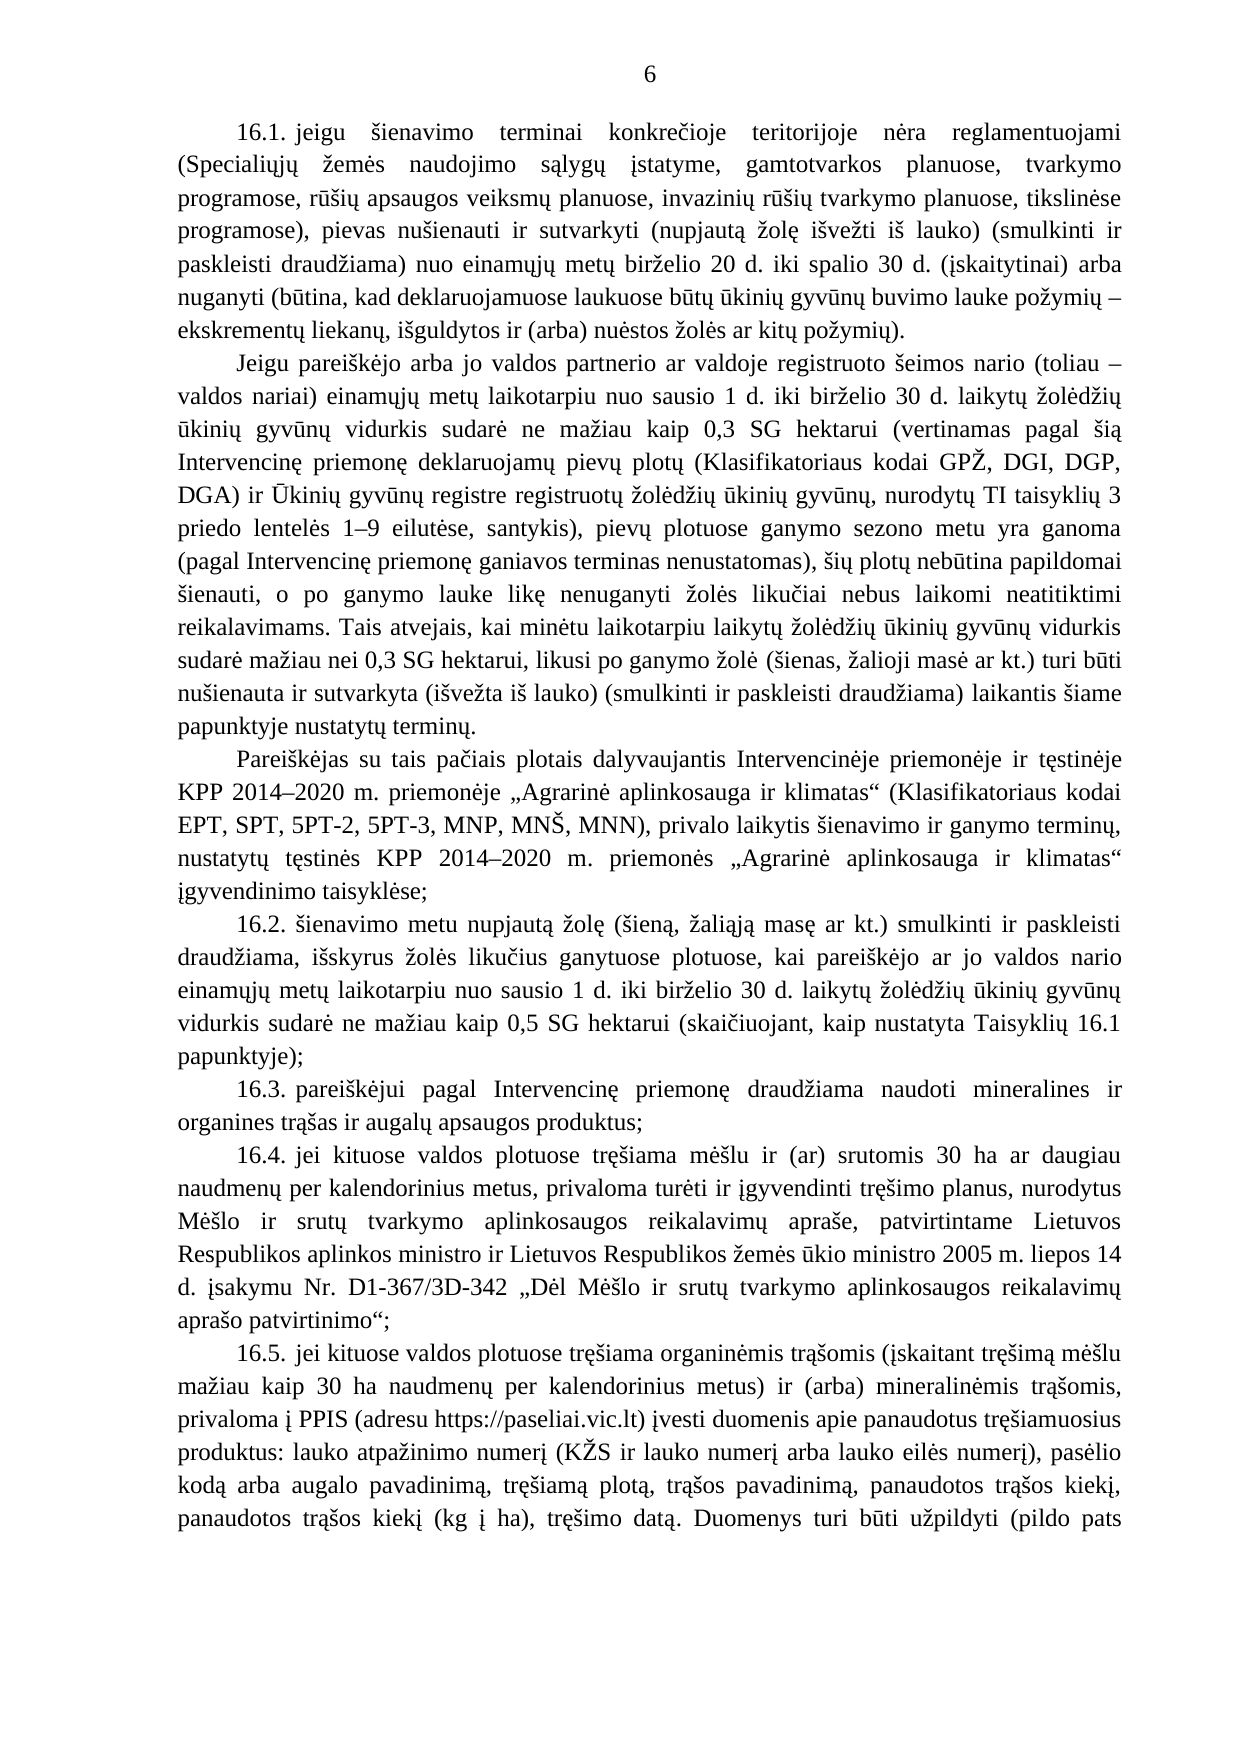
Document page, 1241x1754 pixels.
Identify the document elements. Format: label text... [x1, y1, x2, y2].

list jeigu šienavimo terminai konkrečioje teritorijoje nėra reglamentuojami (Specialiųjų žemės naudojimo sąlygų įstatyme, gamtotvarkos planuose, tvarkymo programose, rūšių apsaugos veiksmų planuose, invazinių rūšių tvarkymo planuose, tikslinėse programose), pievas nušienauti ir sutvarkyti (nupjautą žolę išvežti iš lauko) (smulkinti ir paskleisti draudžiama) nuo einamųjų metų birželio 20 d. iki spalio 30 d. (įskaitytinai) arba nuganyti (būtina, kad deklaruojamuose laukuose būtų ūkinių gyvūnų buvimo lauke požymių – ekskrementų liekanų, išguldytos ir (arba) nuėstos žolės ar kitų požymių). [177, 117, 1122, 343]
list Pareiškėjas su tais pačiais plotais dalyvaujantis Intervencinėje priemonėje ir tęstinėje KPP 2014–2020 m. priemonėje „Agrarinė aplinkosauga ir klimatas“ (Klasifikatoriaus kodai EPT, SPT, 5PT-2, 5PT-3, MNP, MNŠ, MNN), privalo laikytis šienavimo ir ganymo terminų, nustatytų tęstinės KPP 2014–2020 m. priemonės „Agrarinė aplinkosauga ir klimatas“ įgyvendinimo taisyklėse; [177, 744, 1122, 905]
list pareiškėjui pagal Intervencinę priemonę draudžiama naudoti mineralines ir organines trąšas ir augalų apsaugos produktus; [177, 1074, 1122, 1136]
list jei kituose valdos plotuose tręšiama mėšlu ir (ar) srutomis 30 ha ar daugiau naudmenų per kalendorinius metus, privaloma turėti ir įgyvendinti tręšimo planus, nurodytus Mėšlo ir srutų tvarkymo aplinkosaugos reikalavimų apraše, patvirtintame Lietuvos Respublikos aplinkos ministro ir Lietuvos Respublikos žemės ūkio ministro 2005 m. liepos 14 d. įsakymu Nr. D1-367/3D-342 „Dėl Mėšlo ir srutų tvarkymo aplinkosaugos reikalavimų aprašo patvirtinimo“; [177, 1140, 1122, 1334]
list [177, 1338, 1122, 1532]
list šienavimo metu nupjautą žolę (šieną, žaliąją masę ar kt.) smulkinti ir paskleisti draudžiama, išskyrus žolės likučius ganytuose plotuose, kai pareiškėjo ar jo valdos nario einamųjų metų laikotarpiu nuo sausio 1 d. iki birželio 30 d. laikytų žolėdžių ūkinių gyvūnų vidurkis sudarė ne mažiau kaip 0,5 SG hektarui (skaičiuojant, kaip nustatyta Taisyklių 16.1 papunktyje); [177, 909, 1122, 1070]
list Jeigu pareiškėjo arba jo valdos partnerio ar valdoje registruoto šeimos nario (toliau – valdos nariai) einamųjų metų laikotarpiu nuo sausio 1 d. iki birželio 30 d. laikytų žolėdžių ūkinių gyvūnų vidurkis sudarė ne mažiau kaip 0,3 SG hektarui (vertinamas pagal šią Intervencinę priemonę deklaruojamų pievų plotų (Klasifikatoriaus kodai GPŽ, DGI, DGP, DGA) ir Ūkinių gyvūnų registre registruotų žolėdžių ūkinių gyvūnų, nurodytų TI taisyklių 3 priedo lentelės 1–9 eilutėse, santykis), pievų plotuose ganymo sezono metu yra ganoma (pagal Intervencinę priemonę ganiavos terminas nenustatomas), šių plotų nebūtina papildomai šienauti, o po ganymo lauke likę nenuganyti žolės likučiai nebus laikomi neatitiktimi reikalavimams. Tais atvejais, kai minėtu laikotarpiu laikytų žolėdžių ūkinių gyvūnų vidurkis sudarė mažiau nei 0,3 SG hektarui, likusi po ganymo žolė (šienas, žalioji masė ar kt.) turi būti nušienauta ir sutvarkyta (išvežta iš lauko) (smulkinti ir paskleisti draudžiama) laikantis šiame papunktyje nustatytų terminų. [177, 348, 1122, 740]
